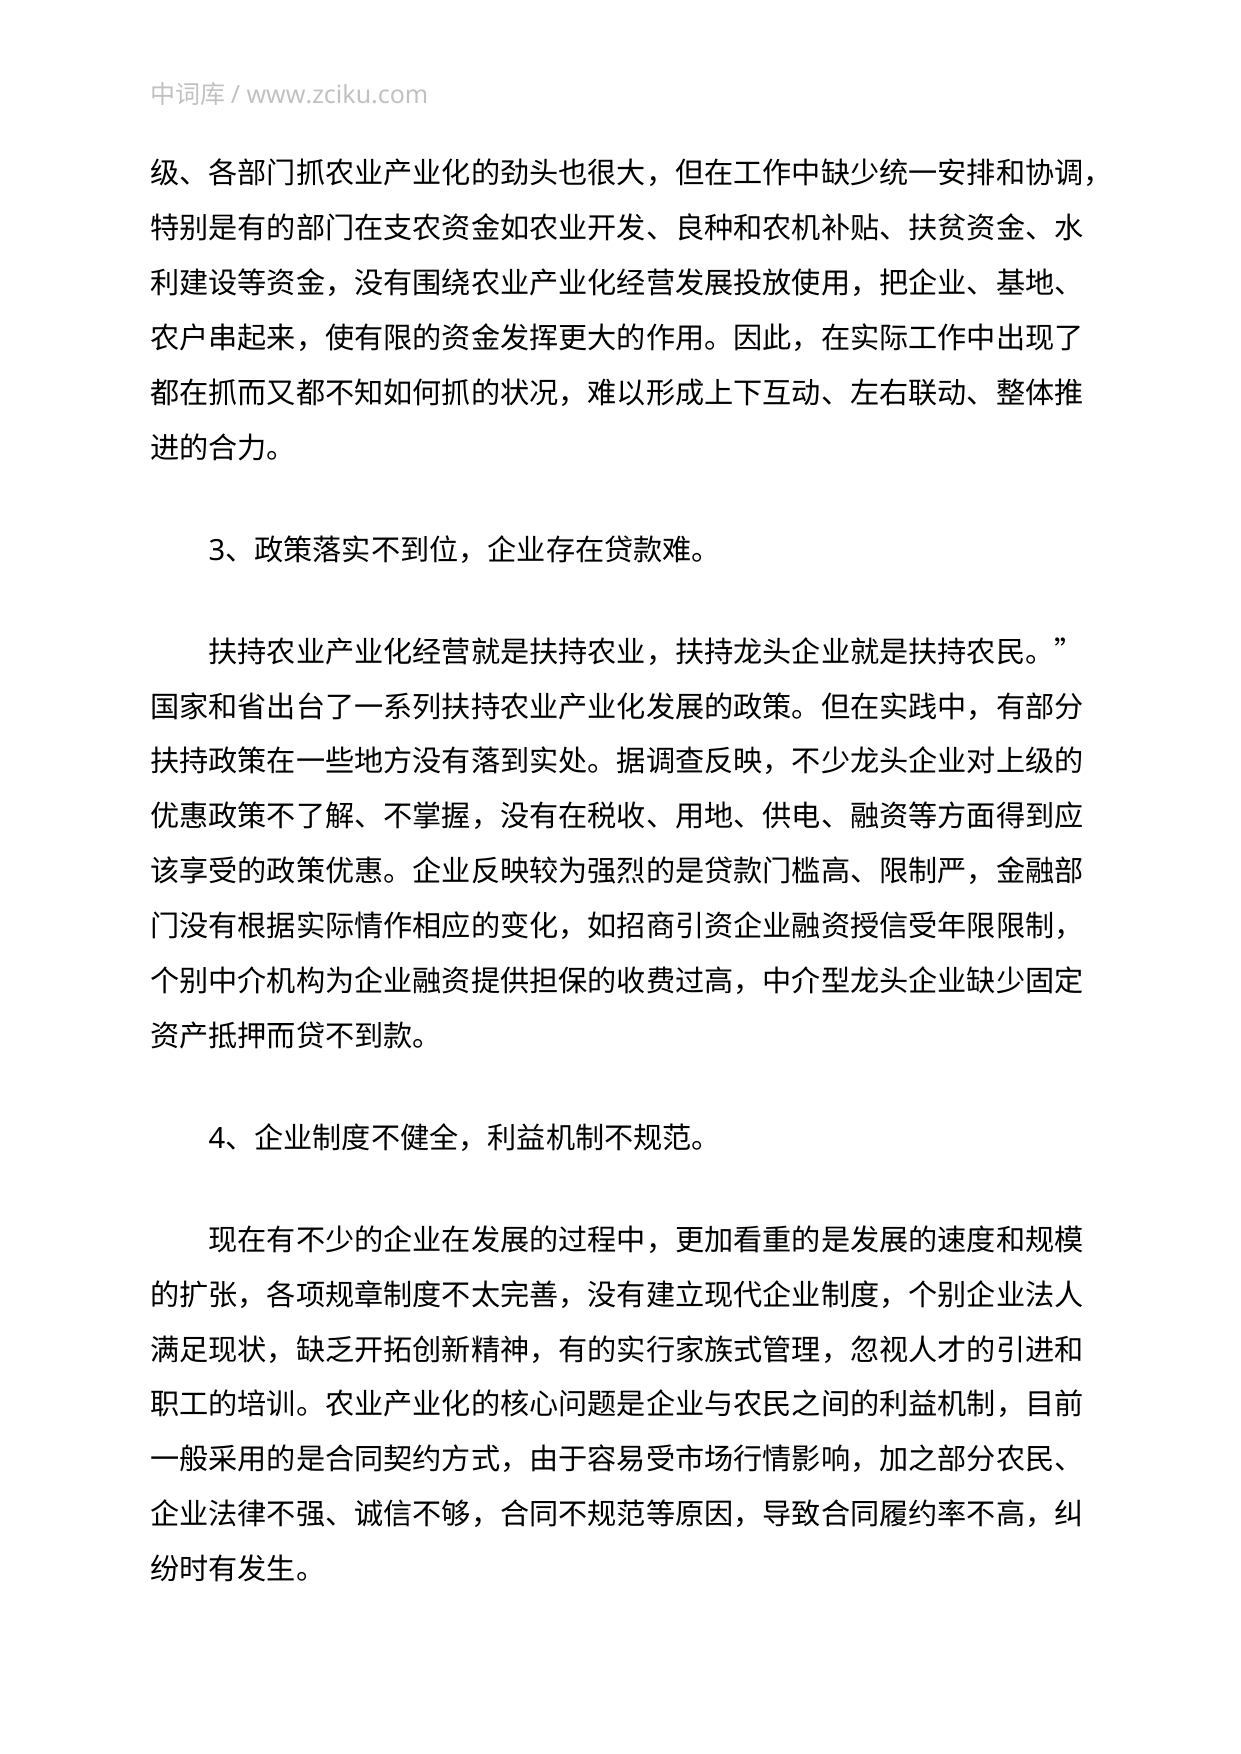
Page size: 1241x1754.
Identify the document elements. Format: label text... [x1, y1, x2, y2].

text 现在有不少的企业在发展的过程中，更加看重的是发展的速度和规模的扩张，各项规章制度不太完善，没有建立现代企业制度，个别企业法人满足现状，缺乏开拓创新精神，有的实行家族式管理，忽视人才的引进和职工的培训。农业产业化的核心问题是企业与农民之间的利益机制，目前一般采用的是合同契约方式，由于容易受市场行情影响，加之部分农民、企业法律不强、诚信不够，合同不规范等原因，导致合同履约率不高，纠纷时有发生。 [150, 1216, 1090, 1588]
text 扶持农业产业化经营就是扶持农业，扶持龙头企业就是扶持农民。”国家和省出台了一系列扶持农业产业化发展的政策。但在实践中，有部分扶持政策在一些地方没有落到实处。据调查反映，不少龙头企业对上级的优惠政策不了解、不掌握，没有在税收、用地、供电、融资等方面得到应该享受的政策优惠。企业反映较为强烈的是贷款门槛高、限制严，金融部门没有根据实际情作相应的变化，如招商引资企业融资授信受年限限制，个别中介机构为企业融资提供担保的收费过高，中介型龙头企业缺少固定资产抵押而贷不到款。 [150, 628, 1090, 1055]
text 3、政策落实不到位，企业存在贷款难。 [150, 526, 1090, 569]
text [150, 150, 1090, 467]
text 4、企业制度不健全，利益机制不规范。 [150, 1114, 1090, 1157]
